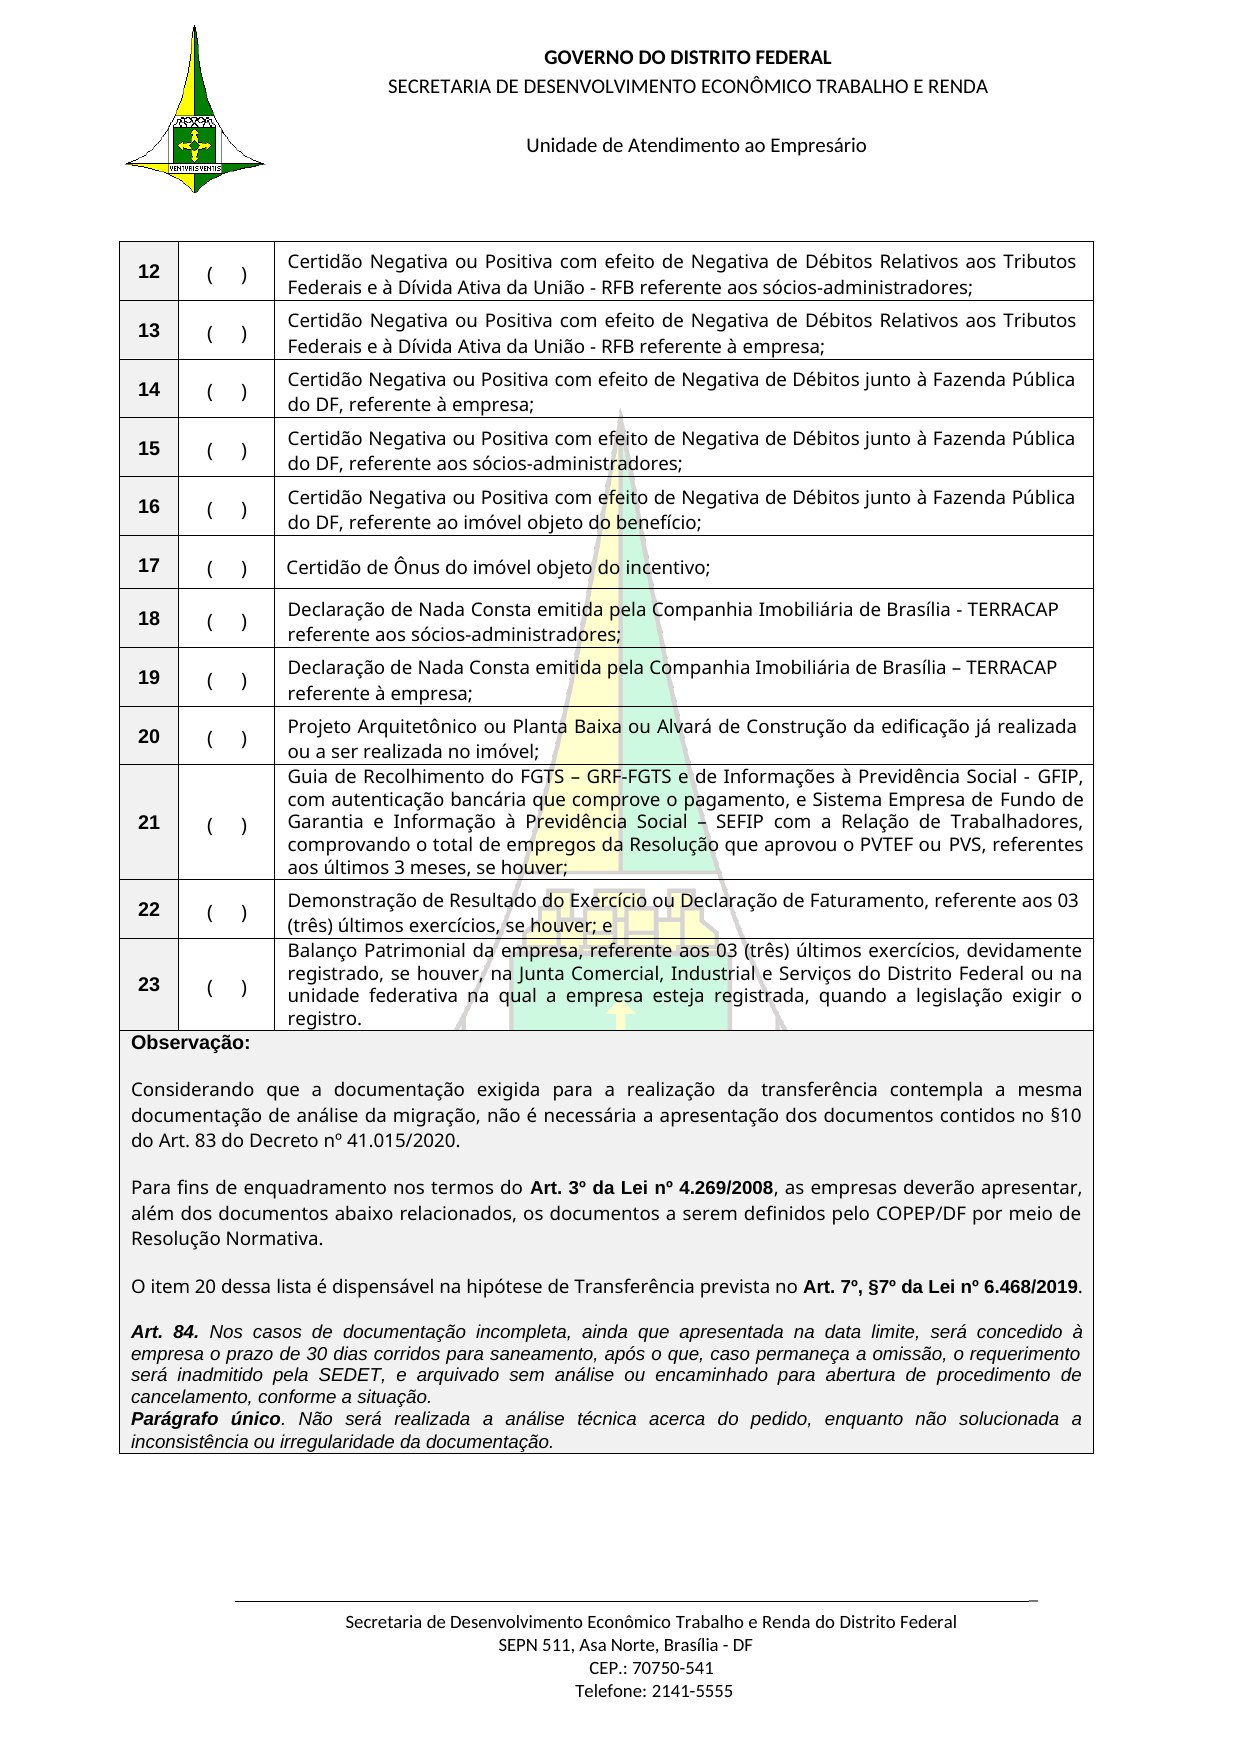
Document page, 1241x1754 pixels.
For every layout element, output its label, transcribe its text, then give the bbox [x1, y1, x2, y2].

table_cell 16 [120, 477, 178, 535]
table_cell ( ) [179, 536, 274, 588]
table_header Certidão Negativa ou Positiva com efeito de Negativa de Débitos Relativos aos Tributos Federais e à Dívida Ativa da União - RFB referente aos sócios-administradores; [275, 242, 1093, 300]
table_cell Certidão Negativa ou Positiva com efeito de Negativa de Débitos junto à Fazenda Pública do DF, referente à empresa; [275, 360, 1093, 417]
table_cell 23 [120, 939, 178, 1030]
table_cell Declaração de Nada Consta emitida pela Companhia Imobiliária de Brasília - TERRACAP referente aos sócios-administradores; [275, 589, 1093, 647]
table_cell 19 [120, 648, 178, 706]
table_cell ( ) [179, 589, 274, 647]
table_cell ( ) [179, 765, 274, 879]
table_cell 15 [120, 418, 178, 476]
table_header 12 [120, 242, 178, 300]
table_cell Projeto Arquitetônico ou Planta Baixa ou Alvará de Construção da edificação já realizada ou a ser realizada no imóvel; [275, 707, 1093, 764]
table_cell 18 [120, 589, 178, 647]
table_cell Declaração de Nada Consta emitida pela Companhia Imobiliária de Brasília – TERRACAP referente à empresa; [275, 648, 1093, 706]
table_cell Observação: Considerando que a documentação exigida para a realização da transferência contempla a mesma documentação de análise da migração, não é necessária a apresentação dos documentos contidos no §10 do Art. 83 do Decreto nº 41.015/2020. Para fins de enquadramento nos termos do Art. 3º da Lei nº 4.269/2008, as empresas deverão apresentar, além dos documentos abaixo relacionados, os documentos a serem definidos pelo COPEP/DF por meio de Resolução Normativa. O item 20 dessa lista é dispensável na hipótese de Transferência prevista no Art. 7º, §7º da Lei nº 6.468/2019. Art. 84. Nos casos de documentação incompleta, ainda que apresentada na data limite, será concedido à empresa o prazo de 30 dias corridos para saneamento, após o que, caso permaneça a omissão, o requerimento será inadmitido pela SEDET, e arquivado sem análise ou encaminhado para abertura de procedimento de cancelamento, conforme a situação. Parágrafo único. Não será realizada a análise técnica acerca do pedido, enquanto não solucionada a inconsistência ou irregularidade da documentação. [120, 1031, 1093, 1453]
table_header ( ) [179, 242, 274, 300]
table_cell ( ) [179, 939, 274, 1030]
table_cell 17 [120, 536, 178, 588]
table_cell Certidão Negativa ou Positiva com efeito de Negativa de Débitos junto à Fazenda Pública do DF, referente aos sócios-administradores; [275, 418, 1093, 476]
table_cell Certidão Negativa ou Positiva com efeito de Negativa de Débitos Relativos aos Tributos Federais e à Dívida Ativa da União - RFB referente à empresa; [275, 301, 1093, 358]
table_cell 14 [120, 360, 178, 417]
table_cell ( ) [179, 880, 274, 938]
picture [124, 25, 266, 193]
table_cell ( ) [179, 418, 274, 476]
table_cell ( ) [179, 360, 274, 417]
table_cell 20 [120, 707, 178, 764]
table_cell Balanço Patrimonial da empresa, referente aos 03 (três) últimos exercícios, devidamente registrado, se houver, na Junta Comercial, Industrial e Serviços do Distrito Federal ou na unidade federativa na qual a empresa esteja registrada, quando a legislação exigir o registro. [275, 939, 1093, 1030]
table_cell 22 [120, 880, 178, 938]
table_cell ( ) [179, 707, 274, 764]
table_cell 13 [120, 301, 178, 358]
table_cell Certidão de Ônus do imóvel objeto do incentivo; [275, 536, 1093, 588]
table_cell 21 [120, 765, 178, 879]
table_cell ( ) [179, 301, 274, 358]
table_cell Certidão Negativa ou Positiva com efeito de Negativa de Débitos junto à Fazenda Pública do DF, referente ao imóvel objeto do benefício; [275, 477, 1093, 535]
table_cell ( ) [179, 648, 274, 706]
table_cell Demonstração de Resultado do Exercício ou Declaração de Faturamento, referente aos 03 (três) últimos exercícios, se houver; e [275, 880, 1093, 938]
table_cell Guia de Recolhimento do FGTS – GRF-FGTS e de Informações à Previdência Social - GFIP, com autenticação bancária que comprove o pagamento, e Sistema Empresa de Fundo de Garantia e Informação à Previdência Social – SEFIP com a Relação de Trabalhadores, comprovando o total de empregos da Resolução que aprovou o PVTEF ou PVS, referentes aos últimos 3 meses, se houver; [275, 765, 1093, 879]
table_cell ( ) [179, 477, 274, 535]
